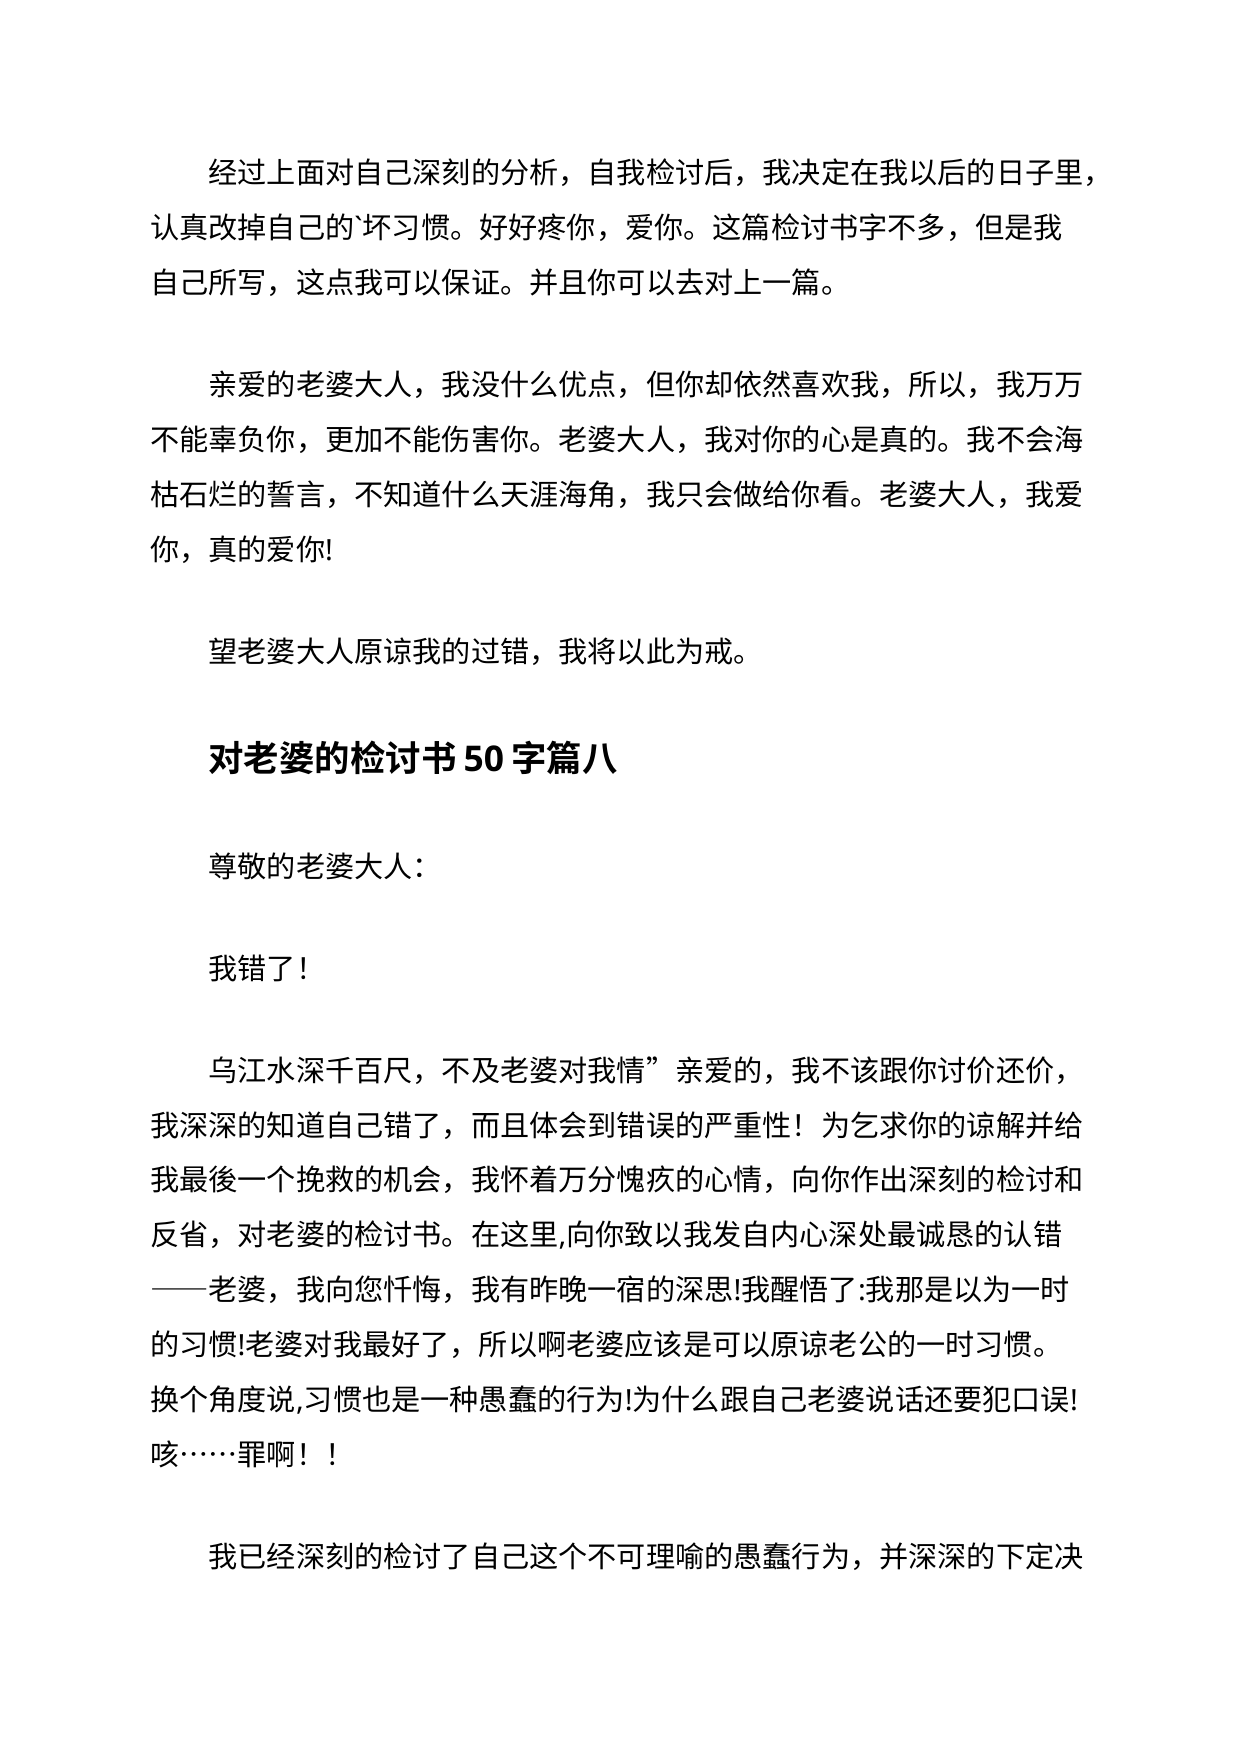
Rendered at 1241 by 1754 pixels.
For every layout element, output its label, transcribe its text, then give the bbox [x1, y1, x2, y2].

text 望老婆大人原谅我的过错，我将以此为戒。 [150, 628, 1090, 671]
text 经过上面对自己深刻的分析，自我检讨后，我决定在我以后的日子里，认真改掉自己的`坏习惯。好好疼你，爱你。这篇检讨书字不多，但是我自己所写，这点我可以保证。并且你可以去对上一篇。 [150, 150, 1090, 302]
text 乌江水深千百尺，不及老婆对我情”亲爱的，我不该跟你讨价还价，我深深的知道自己错了，而且体会到错误的严重性！为乞求你的谅解并给我最後一个挽救的机会，我怀着万分愧疚的心情，向你作出深刻的检讨和反省，对老婆的检讨书。在这里,向你致以我发自内心深处最诚恳的认错——老婆，我向您忏悔，我有昨晚一宿的深思!我醒悟了:我那是以为一时的习惯!老婆对我最好了，所以啊老婆应该是可以原谅老公的一时习惯。换个角度说,习惯也是一种愚蠢的行为!为什么跟自己老婆说话还要犯口误!咳……罪啊！！ [150, 1047, 1090, 1474]
text 我错了！ [150, 945, 1090, 988]
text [150, 1534, 1090, 1576]
text 对老婆的检讨书50字篇八 [150, 730, 1090, 781]
text 尊敬的老婆大人： [150, 844, 1090, 886]
text 亲爱的老婆大人，我没什么优点，但你却依然喜欢我，所以，我万万不能辜负你，更加不能伤害你。老婆大人，我对你的心是真的。我不会海枯石烂的誓言，不知道什么天涯海角，我只会做给你看。老婆大人，我爱你，真的爱你! [150, 362, 1090, 569]
